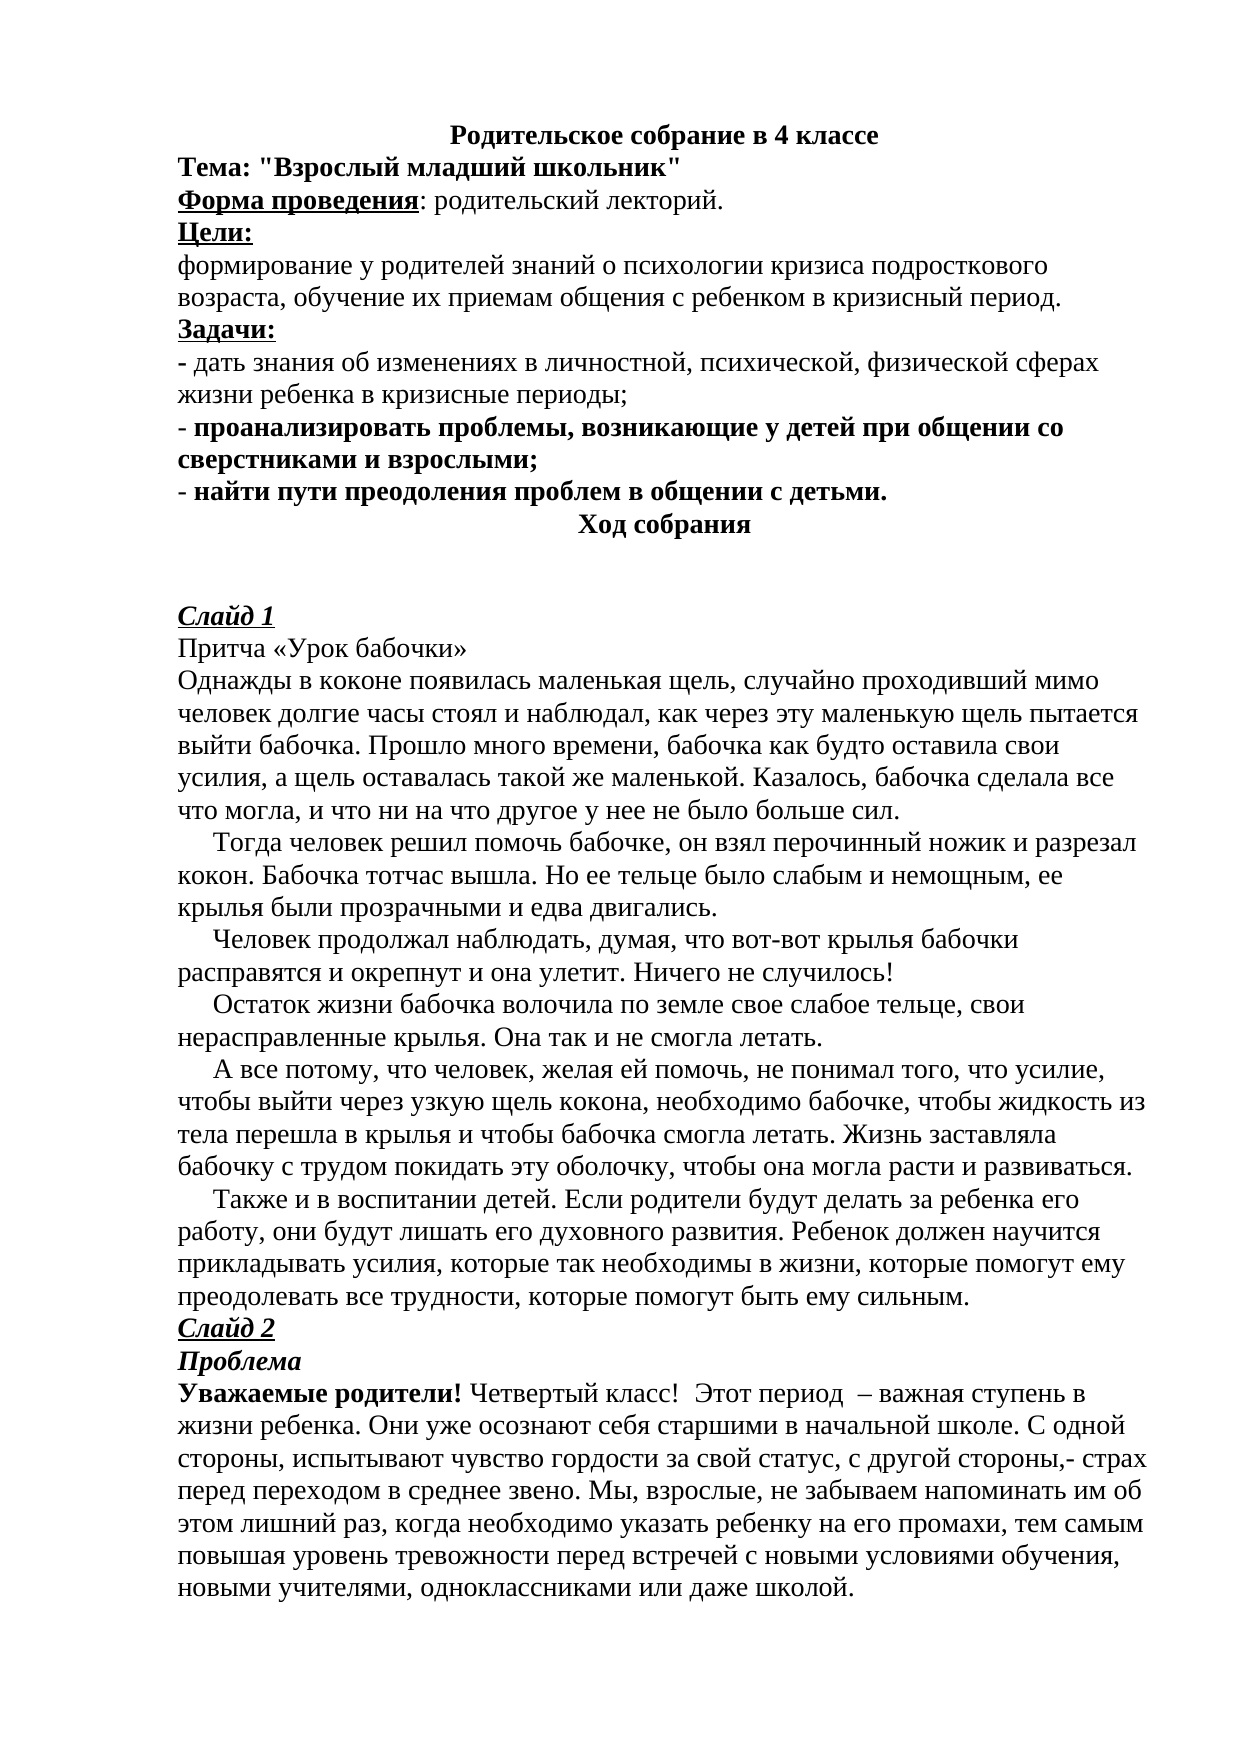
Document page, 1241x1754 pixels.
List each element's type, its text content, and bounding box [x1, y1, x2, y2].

text - найти пути преодоления проблем в общении с детьми. [177, 474, 1152, 507]
text Форма проведения: родительский лекторий. [177, 183, 1152, 215]
text Слайд 1 [177, 598, 1152, 631]
text формирование у родителей знаний о психологии кризиса подросткового возраста, обучение их приемам общения с ребенком в кризисный период. [177, 248, 1152, 312]
text - дать знания об изменениях в личностной, психической, физической сферах жизни ребенка в кризисные периоды; [177, 345, 1152, 410]
text Тема: "Взрослый младший школьник" [177, 151, 1152, 183]
text Задачи: [177, 312, 1152, 345]
text - проанализировать проблемы, возникающие у детей при общении со сверстниками и взрослыми; [177, 410, 1152, 474]
text Уважаемые родители! Четвертый класс! Этот период – важная ступень в жизни ребенка. Они уже осознают себя старшими в начальной школе. С одной стороны, испытывают чувство гордости за свой статус, с другой стороны,- страх перед переходом в среднее звено. Мы, взрослые, не забываем напоминать им об этом лишний раз, когда необходимо указать ребенку на его промахи, тем самым повышая уровень тревожности перед встречей с новыми условиями обучения, новыми учителями, одноклассниками или даже школой. [177, 1376, 1152, 1603]
text Цели: [177, 215, 1152, 248]
text Ход собрания [177, 507, 1152, 539]
text Родительское собрание в 4 классе [177, 118, 1152, 151]
text Проблема [177, 1344, 1152, 1376]
text Притча «Урок бабочки» [177, 631, 1152, 663]
text Однажды в коконе появилась маленькая щель, случайно проходивший мимо человек долгие часы стоял и наблюдал, как через эту маленькую щель пытается выйти бабочка. Прошло много времени, бабочка как будто оставила свои усилия, а щель оставалась такой же маленькой. Казалось, бабочка сделала все что могла, и что ни на что другое у нее не было больше сил. Тогда человек решил помочь бабочке, он взял перочинный ножик и разрезал кокон. Бабочка тотчас вышла. Но ее тельце было слабым и немощным, ее крылья были прозрачными и едва двигались. Человек продолжал наблюдать, думая, что вот-вот крылья бабочки расправятся и окрепнут и она улетит. Ничего не случилось! Остаток жизни бабочка волочила по земле свое слабое тельце, свои нерасправленные крылья. Она так и не смогла летать. А все потому, что человек, желая ей помочь, не понимал того, что усилие, чтобы выйти через узкую щель кокона, необходимо бабочке, чтобы жидкость из тела перешла в крылья и чтобы бабочка смогла летать. Жизнь заставляла бабочку с трудом покидать эту оболочку, чтобы она могла расти и развиваться. Также и в воспитании детей. Если родители будут делать за ребенка его работу, они будут лишать его духовного развития. Ребенок должен научится прикладывать усилия, которые так необходимы в жизни, которые помогут ему преодолевать все трудности, которые помогут быть ему сильным. [177, 663, 1152, 1311]
text Слайд 2 [177, 1311, 1152, 1344]
